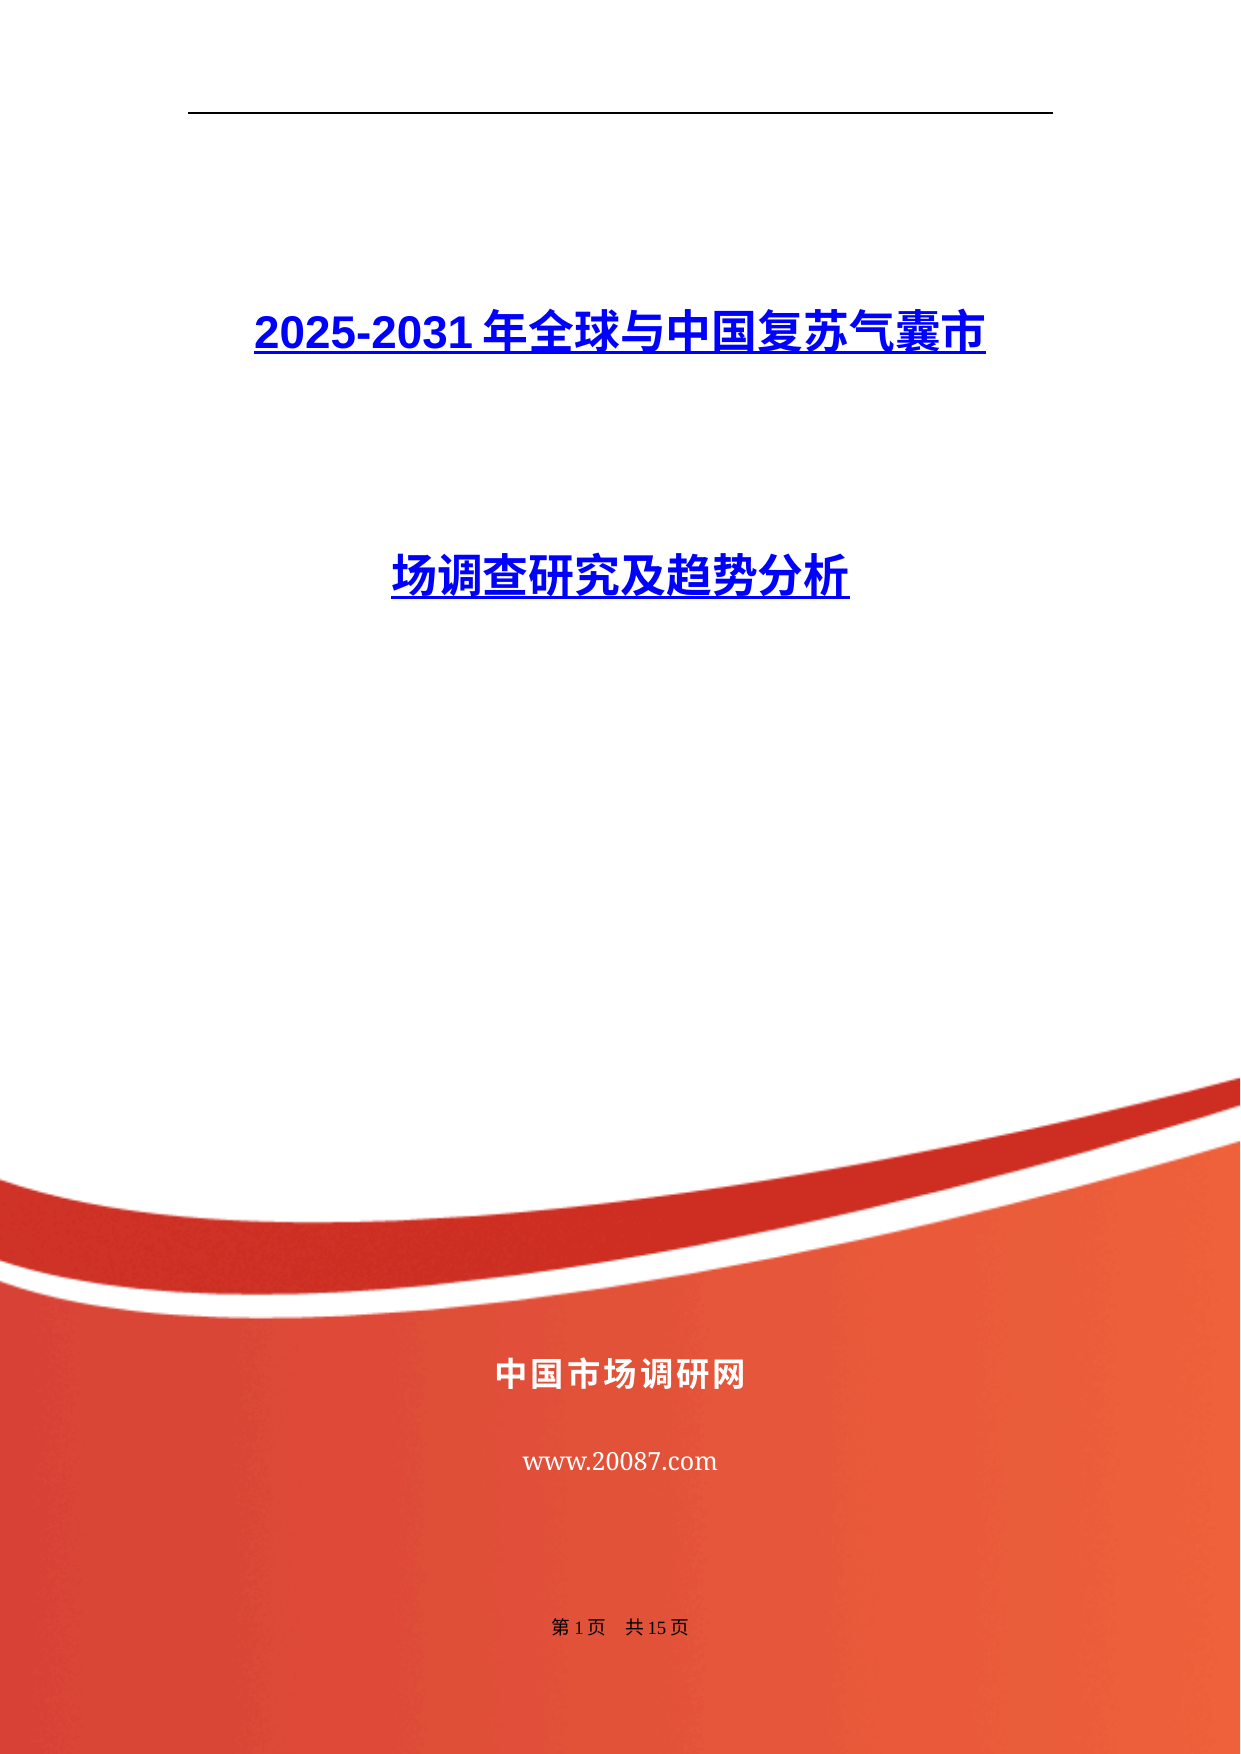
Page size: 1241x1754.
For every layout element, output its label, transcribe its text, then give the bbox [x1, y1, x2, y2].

text www.20087.com [187, 1428, 1053, 1493]
table_header 2025-2031年全球与中国复苏气囊市场调查研究及趋势分析 [188, 207, 1053, 773]
picture [0, 1006, 1241, 1754]
subtitle 中国市场调研网 [187, 1339, 1053, 1404]
